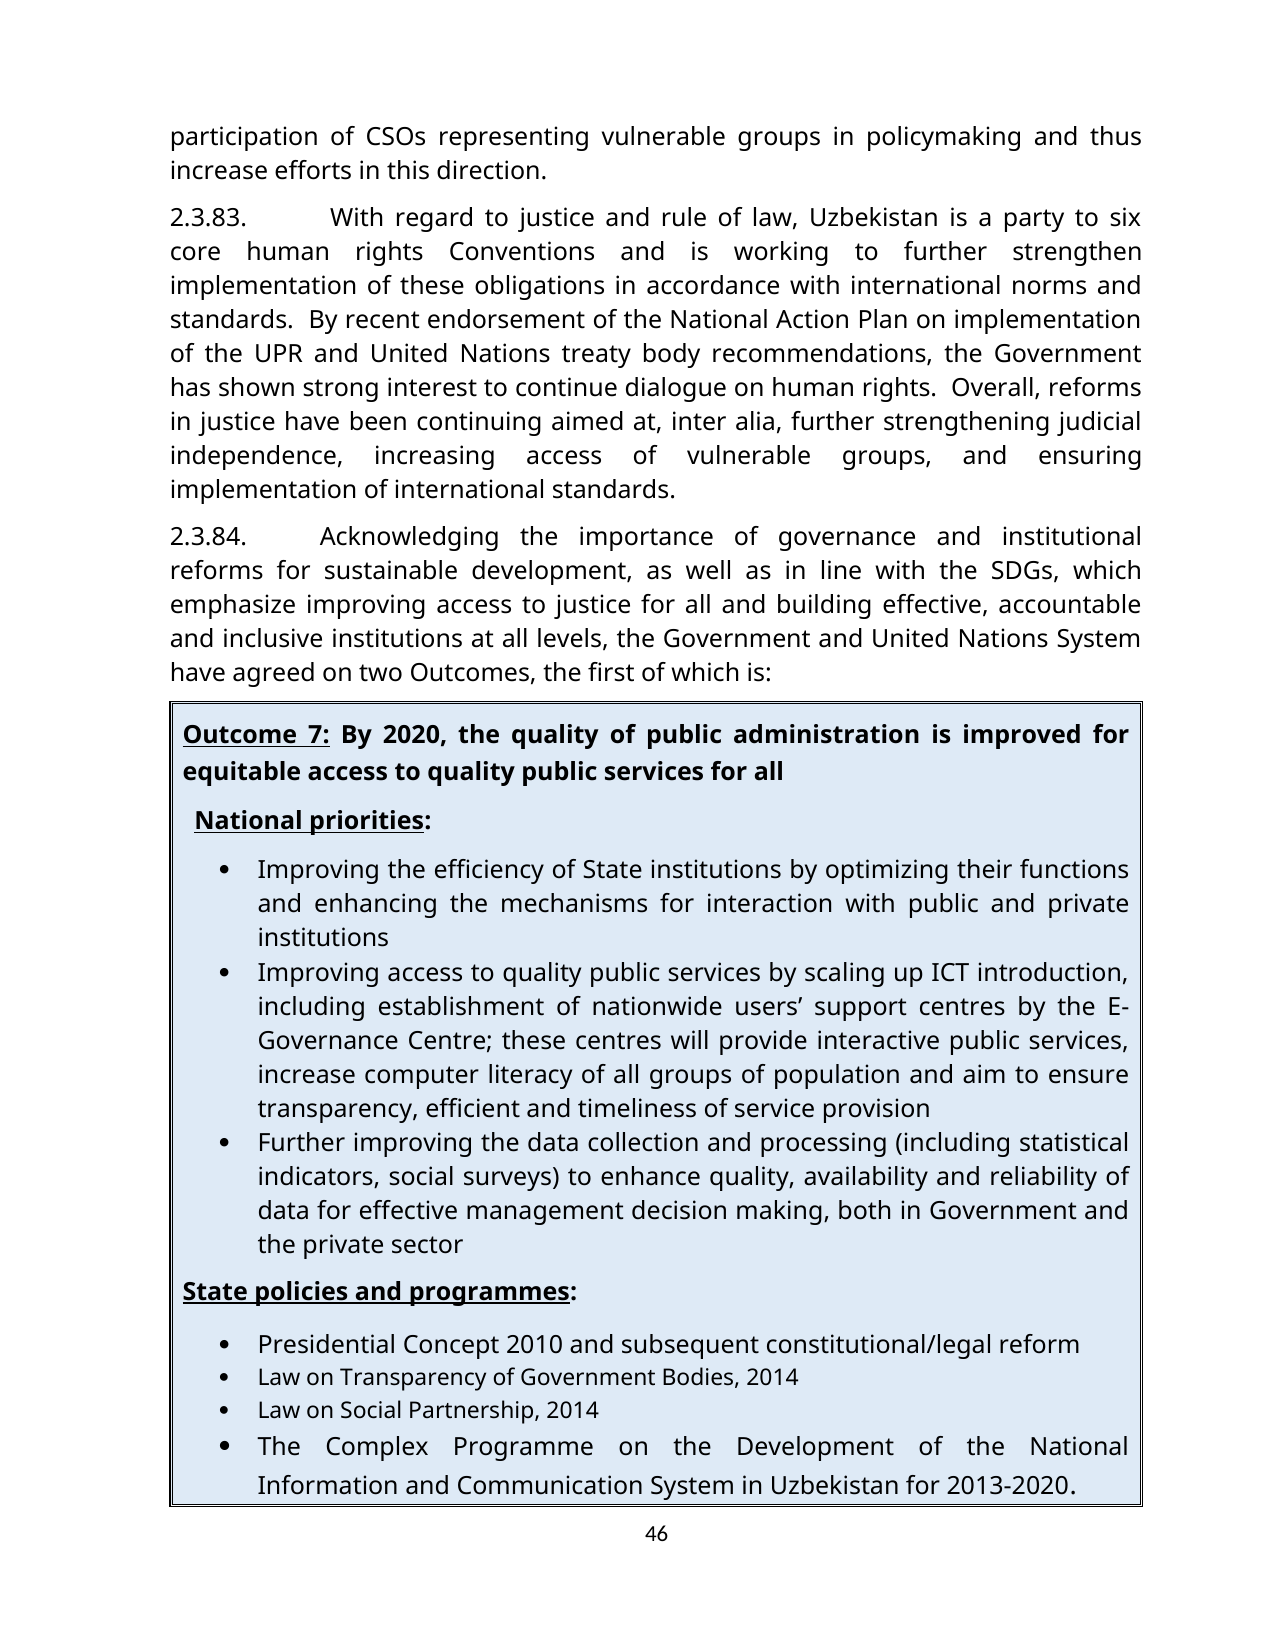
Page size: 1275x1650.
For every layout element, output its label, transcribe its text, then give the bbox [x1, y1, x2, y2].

list Acknowledging the importance of governance and institutional reforms for sustainable development, as well as in line with the SDGs, which emphasize improving access to justice for all and building effective, accountable and inclusive institutions at all levels, the Government and United Nations System have agreed on two Outcomes, the first of which is: [169, 518, 1143, 688]
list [169, 118, 1143, 187]
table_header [173, 704, 1140, 1504]
list With regard to justice and rule of law, Uzbekistan is a party to six core human rights Conventions and is working to further strengthen implementation of these obligations in accordance with international norms and standards. By recent endorsement of the National Action Plan on implementation of the UPR and United Nations treaty body recommendations, the Government has shown strong interest to continue dialogue on human rights. Overall, reforms in justice have been continuing aimed at, inter alia, further strengthening judicial independence, increasing access of vulnerable groups, and ensuring implementation of international standards. [169, 199, 1143, 506]
